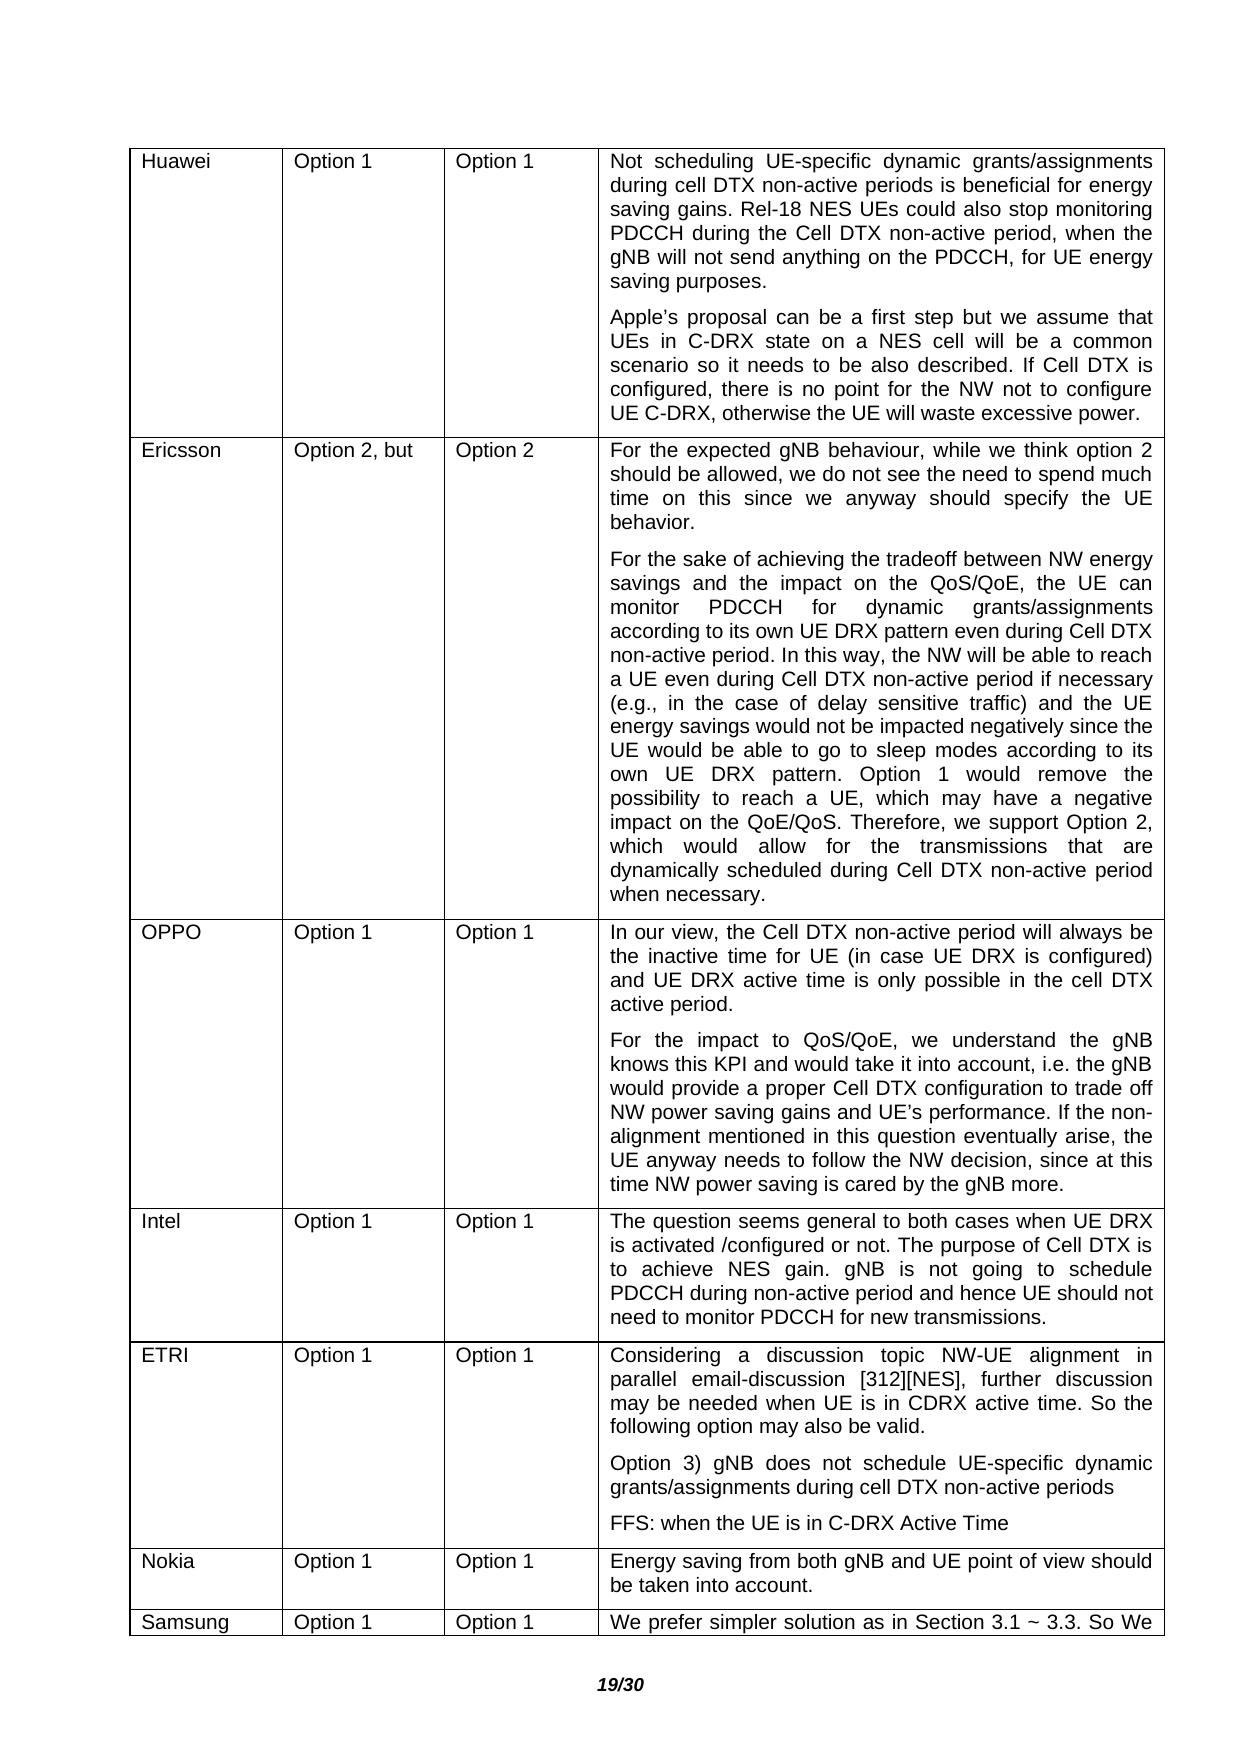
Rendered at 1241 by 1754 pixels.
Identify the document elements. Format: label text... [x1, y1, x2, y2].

table_cell Option 1 [445, 1343, 598, 1548]
table_cell For the expected gNB behaviour, while we think option 2 should be allowed, we do not see the need to spend much time on this since we anyway should specify the UE behavior. For the sake of achieving the tradeoff between NW energy savings and the impact on the QoS/QoE, the UE can monitor PDCCH for dynamic grants/assignments according to its own UE DRX pattern even during Cell DTX non-active period. In this way, the NW will be able to reach a UE even during Cell DTX non-active period if necessary (e.g., in the case of delay sensitive traffic) and the UE energy savings would not be impacted negatively since the UE would be able to go to sleep modes according to its own UE DRX pattern. Option 1 would remove the possibility to reach a UE, which may have a negative impact on the QoE/QoS. Therefore, we support Option 2, which would allow for the transmissions that are dynamically scheduled during Cell DTX non-active period when necessary. [599, 438, 1164, 918]
table_cell Nokia [131, 1549, 282, 1609]
table_cell Option 1 [445, 149, 598, 437]
table_cell OPPO [131, 920, 282, 1208]
table_cell Ericsson [131, 438, 282, 918]
table_cell Option 1 [445, 1610, 598, 1635]
table_cell In our view, the Cell DTX non-active period will always be the inactive time for UE (in case UE DRX is configured) and UE DRX active time is only possible in the cell DTX active period. For the impact to QoS/QoE, we understand the gNB knows this KPI and would take it into account, i.e. the gNB would provide a proper Cell DTX configuration to trade off NW power saving gains and UE’s performance. If the non-alignment mentioned in this question eventually arise, the UE anyway needs to follow the NW decision, since at this time NW power saving is cared by the gNB more. [599, 920, 1164, 1208]
table_cell Option 1 [283, 1549, 444, 1609]
table_cell Not scheduling UE-specific dynamic grants/assignments during cell DTX non-active periods is beneficial for energy saving gains. Rel-18 NES UEs could also stop monitoring PDCCH during the Cell DTX non-active period, when the gNB will not send anything on the PDCCH, for UE energy saving purposes. Apple’s proposal can be a first step but we assume that UEs in C-DRX state on a NES cell will be a common scenario so it needs to be also described. If Cell DTX is configured, there is no point for the NW not to configure UE C-DRX, otherwise the UE will waste excessive power. [599, 149, 1164, 437]
table_cell Option 1 [283, 1343, 444, 1548]
table_cell Option 1 [445, 920, 598, 1208]
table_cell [599, 1610, 1164, 1635]
table_cell Intel [131, 1209, 282, 1341]
table_cell Option 2, but [283, 438, 444, 918]
table_cell Energy saving from both gNB and UE point of view should be taken into account. [599, 1549, 1164, 1609]
table_cell Option 1 [283, 920, 444, 1208]
table_cell Option 1 [283, 1209, 444, 1341]
table_cell Option 2 [445, 438, 598, 918]
table_cell The question seems general to both cases when UE DRX is activated /configured or not. The purpose of Cell DTX is to achieve NES gain. gNB is not going to schedule PDCCH during non-active period and hence UE should not need to monitor PDCCH for new transmissions. [599, 1209, 1164, 1341]
table_cell ETRI [131, 1343, 282, 1548]
table_cell Huawei [131, 149, 282, 437]
table_cell Samsung [131, 1610, 282, 1635]
table_cell Option 1 [445, 1209, 598, 1341]
table_cell Considering a discussion topic NW-UE alignment in parallel email-discussion [312][NES], further discussion may be needed when UE is in CDRX active time. So the following option may also be valid. Option 3) gNB does not schedule UE-specific dynamic grants/assignments during cell DTX non-active periods FFS: when the UE is in C-DRX Active Time [599, 1343, 1164, 1548]
table_cell Option 1 [283, 1610, 444, 1635]
table_cell Option 1 [283, 149, 444, 437]
table_cell Option 1 [445, 1549, 598, 1609]
